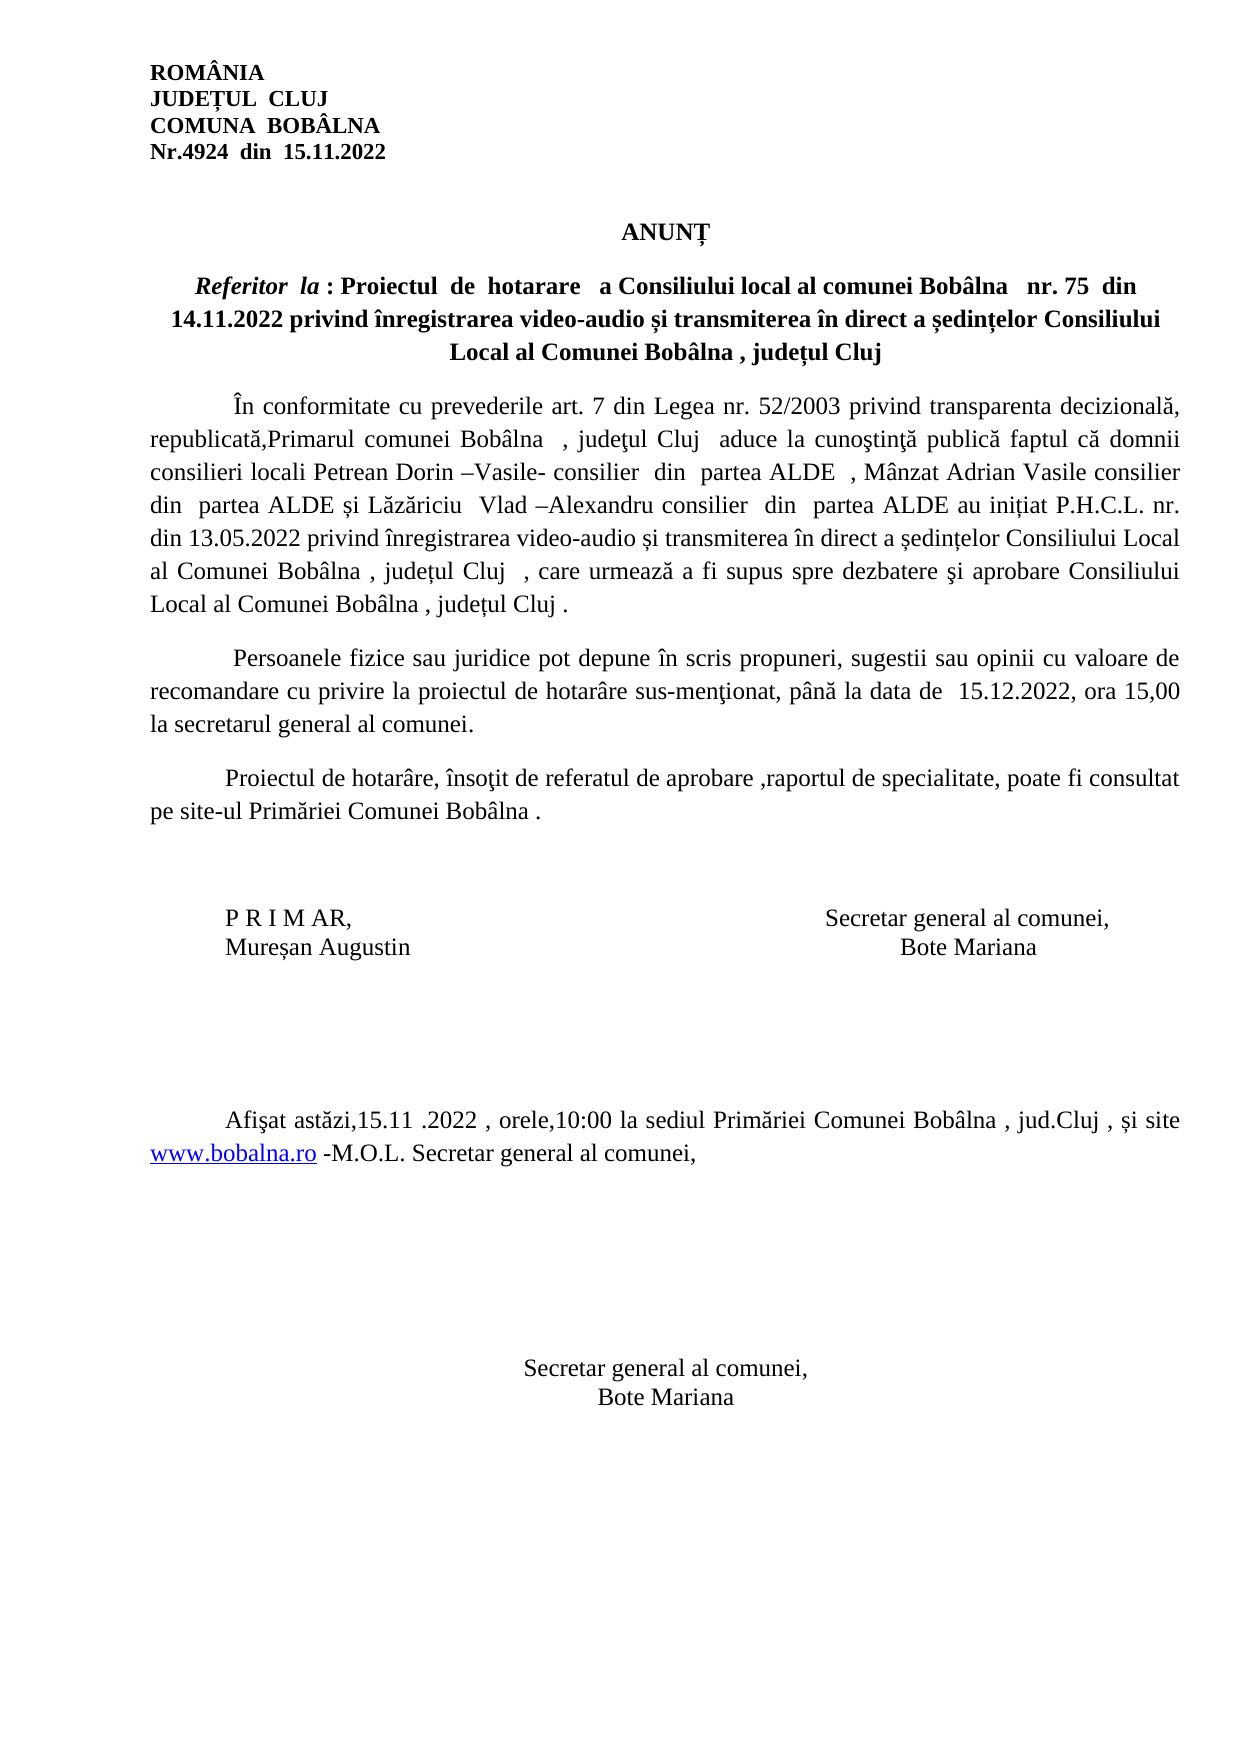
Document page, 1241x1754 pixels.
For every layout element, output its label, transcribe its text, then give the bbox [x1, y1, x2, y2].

text COMUNA BOBÂLNA [150, 112, 1181, 138]
text Bote Mariana [150, 1382, 1181, 1411]
text Referitor la : Proiectul de hotarare a Consiliului local al comunei Bobâlna nr. 75 din 14.11.2022 privind înregistrarea video-audio și transmiterea în direct a ședințelor Consiliului Local al Comunei Bobâlna , județul Cluj [150, 271, 1181, 366]
text Afişat astăzi,15.11 .2022 , orele,10:00 la sediul Primăriei Comunei Bobâlna , jud.Cluj , și site www.bobalna.ro -M.O.L. Secretar general al comunei, [150, 1105, 1181, 1167]
text Proiectul de hotarâre, însoţit de referatul de aprobare ,raportul de specialitate, poate fi consultat pe site-ul Primăriei Comunei Bobâlna . [150, 763, 1181, 824]
text P R I M AR, Secretar general al comunei, [150, 903, 1181, 932]
text În conformitate cu prevederile art. 7 din Legea nr. 52/2003 privind transparenta decizională, republicată,Primarul comunei Bobâlna , judeţul Cluj aduce la cunoştinţă publică faptul că domnii consilieri locali Petrean Dorin –Vasile- consilier din partea ALDE , Mânzat Adrian Vasile consilier din partea ALDE și Lăzăriciu Vlad –Alexandru consilier din partea ALDE au inițiat P.H.C.L. nr. din 13.05.2022 privind înregistrarea video-audio și transmiterea în direct a ședințelor Consiliului Local al Comunei Bobâlna , județul Cluj , care urmează a fi supus spre dezbatere şi aprobare Consiliului Local al Comunei Bobâlna , județul Cluj . [150, 391, 1181, 618]
text Mureșan Augustin Bote Mariana [150, 932, 1181, 961]
text Nr.4924 din 15.11.2022 [150, 138, 1181, 164]
text JUDEȚUL CLUJ [150, 85, 1181, 112]
text Secretar general al comunei, [150, 1353, 1181, 1382]
text ANUNȚ [150, 217, 1181, 246]
text Persoanele fizice sau juridice pot depune în scris propuneri, sugestii sau opinii cu valoare de recomandare cu privire la proiectul de hotarâre sus-menţionat, până la data de 15.12.2022, ora 15,00 la secretarul general al comunei. [150, 643, 1181, 738]
text ROMÂNIA [150, 59, 1181, 85]
